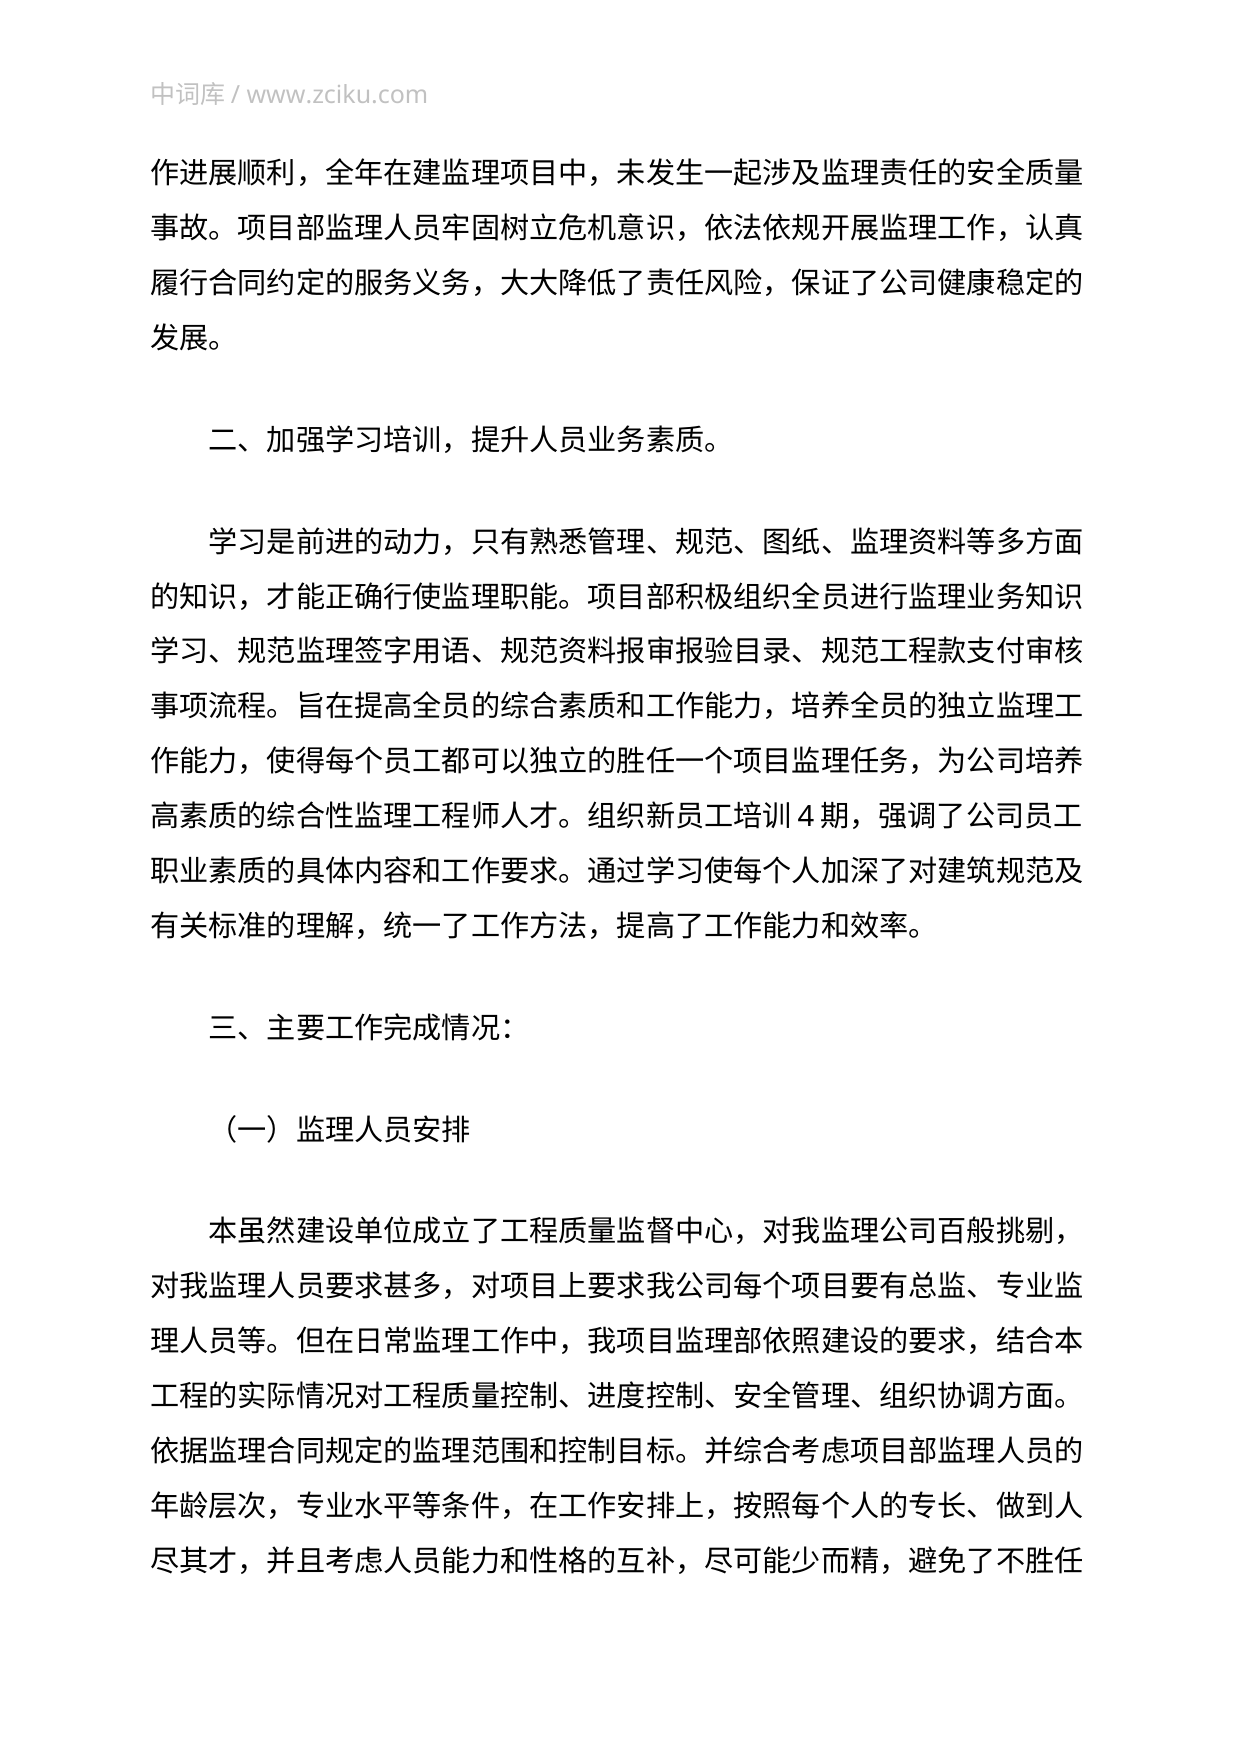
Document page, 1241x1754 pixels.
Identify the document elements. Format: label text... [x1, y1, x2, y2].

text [150, 150, 1090, 357]
text 学习是前进的动力，只有熟悉管理、规范、图纸、监理资料等多方面的知识，才能正确行使监理职能。项目部积极组织全员进行监理业务知识学习、规范监理签字用语、规范资料报审报验目录、规范工程款支付审核事项流程。旨在提高全员的综合素质和工作能力，培养全员的独立监理工作能力，使得每个员工都可以独立的胜任一个项目监理任务，为公司培养高素质的综合性监理工程师人才。组织新员工培训4期，强调了公司员工职业素质的具体内容和工作要求。通过学习使每个人加深了对建筑规范及有关标准的理解，统一了工作方法，提高了工作能力和效率。 [150, 518, 1090, 945]
text 二、加强学习培训，提升人员业务素质。 [150, 416, 1090, 459]
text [150, 1208, 1090, 1579]
text 三、主要工作完成情况： [150, 1004, 1090, 1047]
text （一）监理人员安排 [150, 1106, 1090, 1148]
